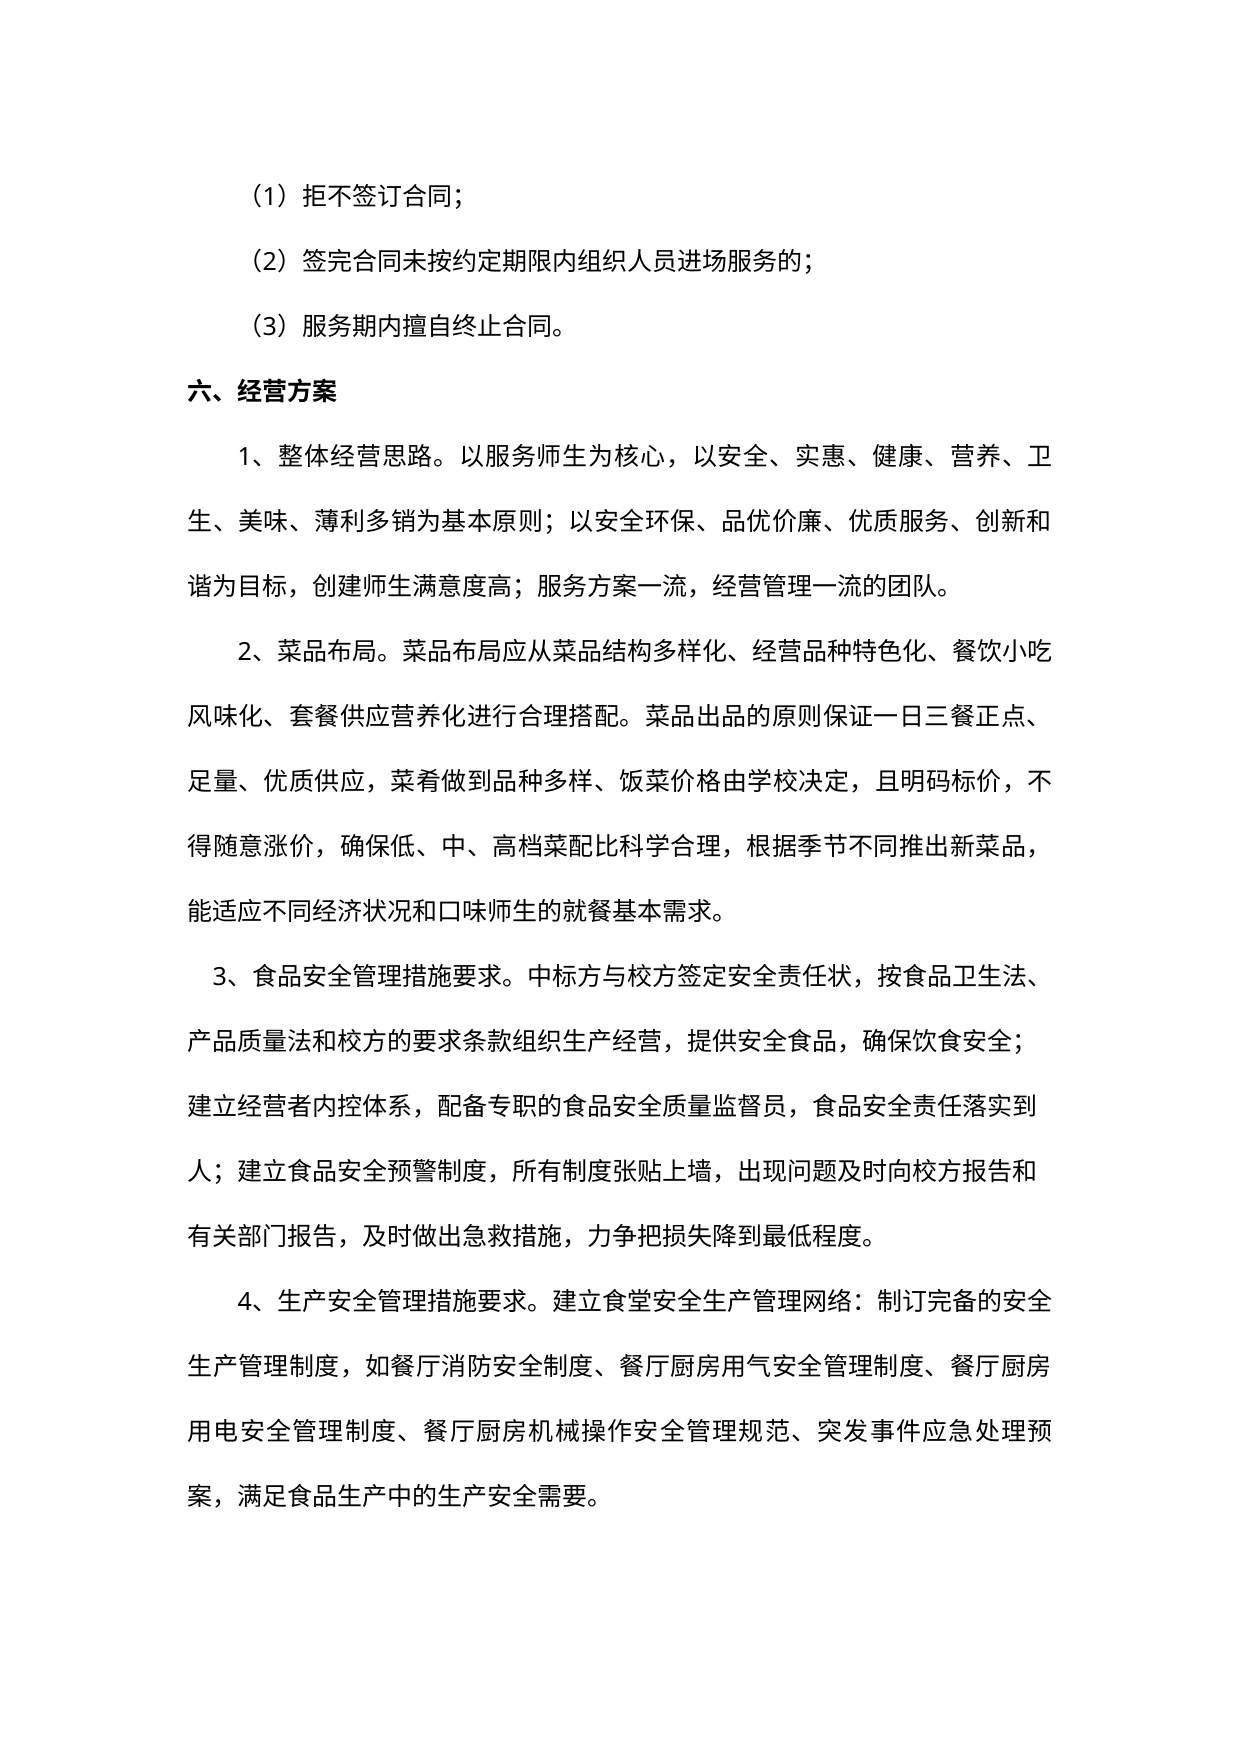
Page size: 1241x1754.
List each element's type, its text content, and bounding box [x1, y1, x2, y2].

text 4、生产安全管理措施要求。建立食堂安全生产管理网络：制订完备的安全生产管理制度，如餐厅消防安全制度、餐厅厨房用气安全管理制度、餐厅厨房用电安全管理制度、餐厅厨房机械操作安全管理规范、突发事件应急处理预案，满足食品生产中的生产安全需要。 [187, 1267, 1053, 1527]
text （3）服务期内擅自终止合同。 [187, 292, 1053, 357]
text （2）签完合同未按约定期限内组织人员进场服务的； [187, 227, 1053, 292]
text 2、菜品布局。菜品布局应从菜品结构多样化、经营品种特色化、餐饮小吃风味化、套餐供应营养化进行合理搭配。菜品出品的原则保证一日三餐正点、足量、优质供应，菜肴做到品种多样、饭菜价格由学校决定，且明码标价，不得随意涨价，确保低、中、高档菜配比科学合理，根据季节不同推出新菜品，能适应不同经济状况和口味师生的就餐基本需求。 [187, 617, 1053, 942]
text 1、整体经营思路。以服务师生为核心，以安全、实惠、健康、营养、卫生、美味、薄利多销为基本原则；以安全环保、品优价廉、优质服务、创新和谐为目标，创建师生满意度高；服务方案一流，经营管理一流的团队。 [187, 422, 1053, 617]
text 3、食品安全管理措施要求。中标方与校方签定安全责任状，按食品卫生法、产品质量法和校方的要求条款组织生产经营，提供安全食品，确保饮食安全；建立经营者内控体系，配备专职的食品安全质量监督员，食品安全责任落实到人；建立食品安全预警制度，所有制度张贴上墙，出现问题及时向校方报告和有关部门报告，及时做出急救措施，力争把损失降到最低程度。 [187, 942, 1053, 1267]
text （1）拒不签订合同； [187, 162, 1053, 227]
text 六、经营方案 [187, 357, 1053, 422]
